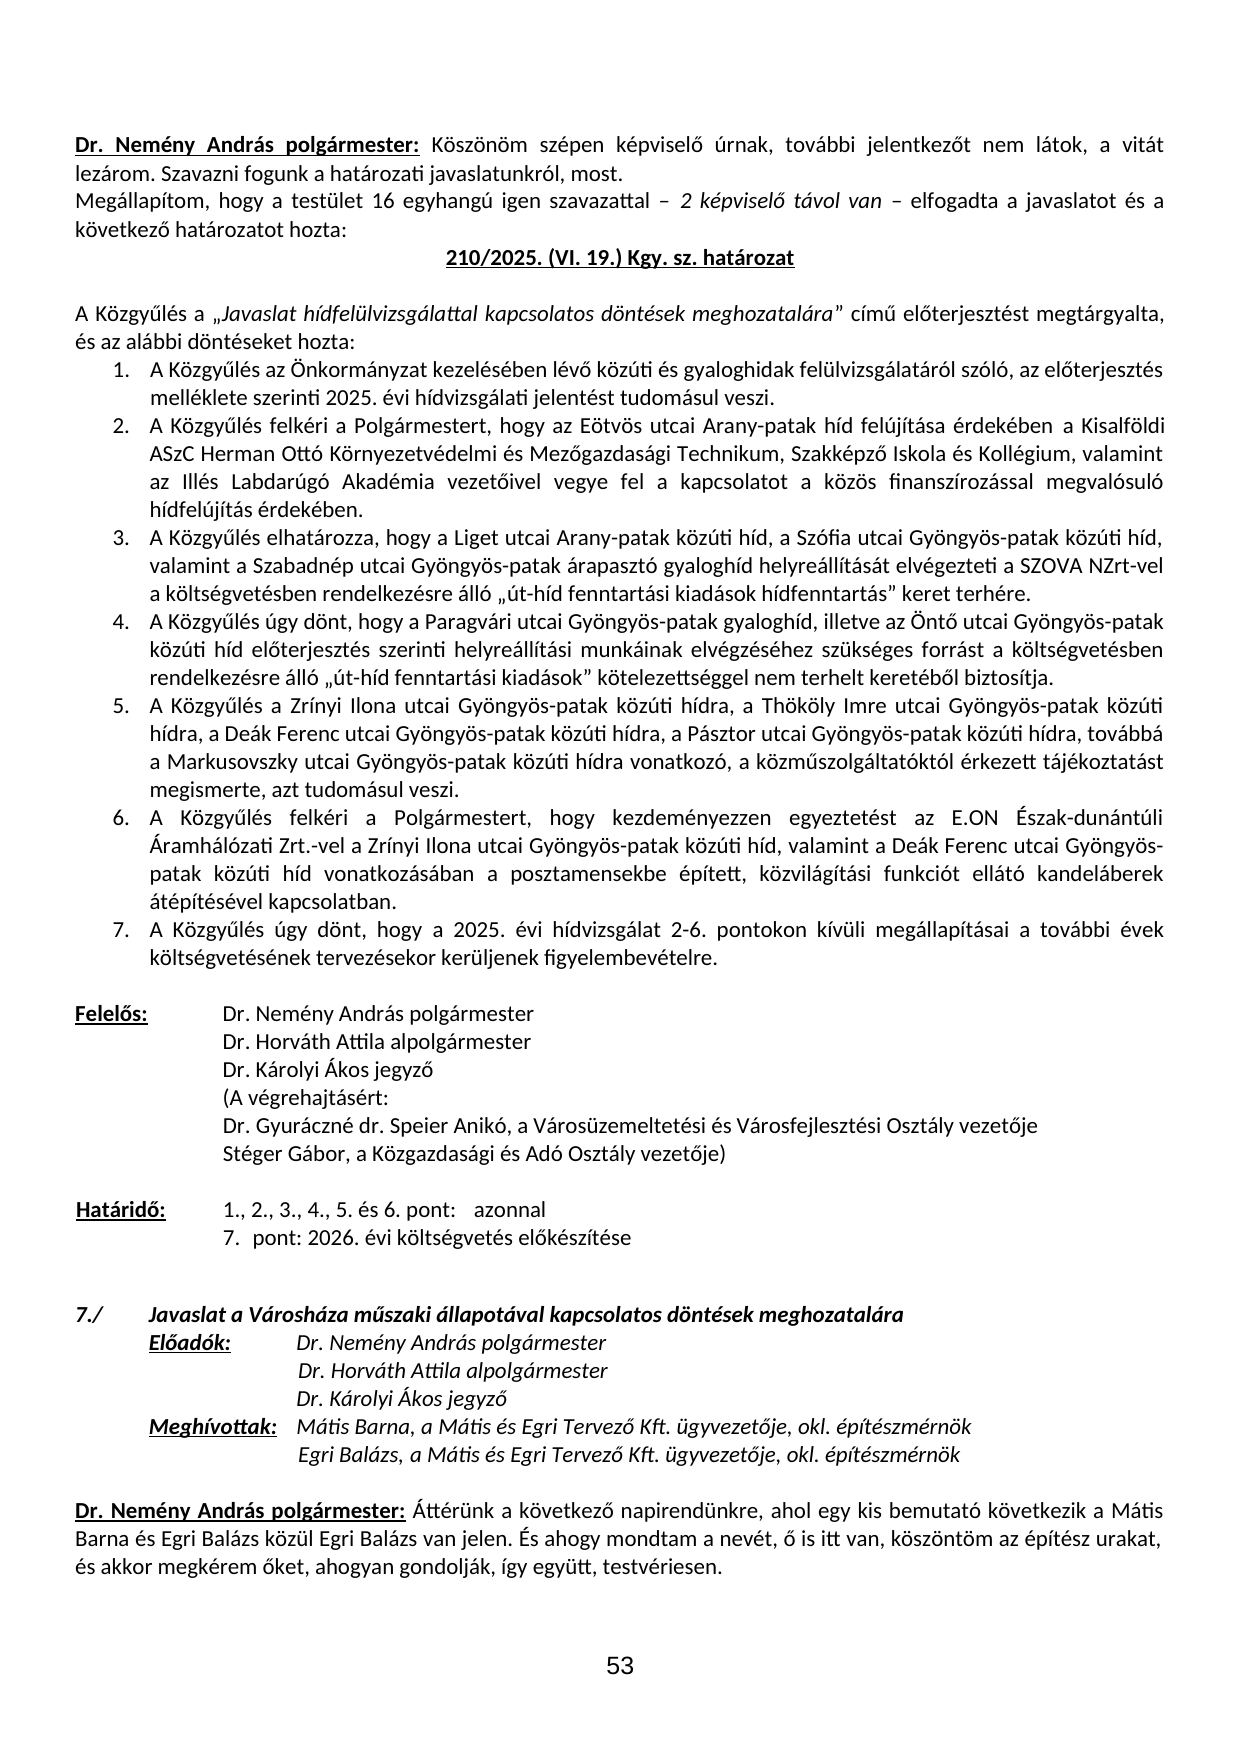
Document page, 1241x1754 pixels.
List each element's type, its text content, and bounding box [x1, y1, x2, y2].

text 210/2025. (VI. 19.) Kgy. sz. határozat [75, 243, 1165, 271]
text 7./ Javaslat a Városháza műszaki állapotával kapcsolatos döntések meghozatalára [75, 1300, 1165, 1328]
text Határidő: 1., 2., 3., 4., 5. és 6. pont: azonnal [75, 1195, 1165, 1223]
text A Közgyűlés a „Javaslat hídfelülvizsgálattal kapcsolatos döntések meghozatalára” című előterjesztést megtárgyalta, és az alábbi döntéseket hozta: [75, 299, 1165, 355]
text Meghívottak: Mátis Barna, a Mátis és Egri Tervező Kft. ügyvezetője, okl. építészmérnök [75, 1412, 1165, 1440]
text Dr. Károlyi Ákos jegyző [75, 1384, 1165, 1412]
list A Közgyűlés felkéri a Polgármestert, hogy az Eötvös utcai Arany-patak híd felújítása érdekében a Kisalföldi ASzC Herman Ottó Környezetvédelmi és Mezőgazdasági Technikum, Szakképző Iskola és Kollégium, valamint az Illés Labdarúgó Akadémia vezetőivel vegye fel a kapcsolatot a közös finanszírozással megvalósuló hídfelújítás érdekében. [112, 411, 1165, 523]
text Előadók: Dr. Nemény András polgármester [75, 1328, 1165, 1356]
list A Közgyűlés felkéri a Polgármestert, hogy kezdeményezzen egyeztetést az E.ON Észak-dunántúli Áramhálózati Zrt.-vel a Zrínyi Ilona utcai Gyöngyös-patak közúti híd, valamint a Deák Ferenc utcai Gyöngyös-patak közúti híd vonatkozásában a posztamensekbe épített, közvilágítási funkciót ellátó kandeláberek átépítésével kapcsolatban. [112, 803, 1165, 915]
list A Közgyűlés a Zrínyi Ilona utcai Gyöngyös-patak közúti hídra, a Thököly Imre utcai Gyöngyös-patak közúti hídra, a Deák Ferenc utcai Gyöngyös-patak közúti hídra, a Pásztor utcai Gyöngyös-patak közúti hídra, továbbá a Markusovszky utcai Gyöngyös-patak közúti hídra vonatkozó, a közműszolgáltatóktól érkezett tájékoztatást megismerte, azt tudomásul veszi. [112, 691, 1165, 803]
list A Közgyűlés úgy dönt, hogy a 2025. évi hídvizsgálat 2-6. pontokon kívüli megállapításai a további évek költségvetésének tervezésekor kerüljenek figyelembevételre. [112, 915, 1165, 971]
text Dr. Nemény András polgármester: Köszönöm szépen képviselő úrnak, további jelentkezőt nem látok, a vitát lezárom. Szavazni fogunk a határozati javaslatunkról, most. [75, 131, 1165, 187]
text Dr. Horváth Attila alpolgármester [75, 1027, 1165, 1055]
list A Közgyűlés az Önkormányzat kezelésében lévő közúti és gyaloghidak felülvizsgálatáról szóló, az előterjesztés melléklete szerinti 2025. évi hídvizsgálati jelentést tudomásul veszi. [112, 355, 1165, 411]
text Egri Balázs, a Mátis és Egri Tervező Kft. ügyvezetője, okl. építészmérnök [75, 1440, 1165, 1468]
text Dr. Horváth Attila alpolgármester [75, 1356, 1165, 1384]
text Dr. Nemény András polgármester: Áttérünk a következő napirendünkre, ahol egy kis bemutató következik a Mátis Barna és Egri Balázs közül Egri Balázs van jelen. És ahogy mondtam a nevét, ő is itt van, köszöntöm az építész urakat, és akkor megkérem őket, ahogyan gondolják, így együtt, testvériesen. [75, 1496, 1165, 1580]
text Megállapítom, hogy a testület 16 egyhangú igen szavazattal – 2 képviselő távol van – elfogadta a javaslatot és a következő határozatot hozta: [75, 187, 1165, 243]
list A Közgyűlés elhatározza, hogy a Liget utcai Arany-patak közúti híd, a Szófia utcai Gyöngyös-patak közúti híd, valamint a Szabadnép utcai Gyöngyös-patak árapasztó gyaloghíd helyreállítását elvégezteti a SZOVA NZrt-vel a költségvetésben rendelkezésre álló „út-híd fenntartási kiadások hídfenntartás” keret terhére. [112, 523, 1165, 607]
text Dr. Gyuráczné dr. Speier Anikó, a Városüzemeltetési és Városfejlesztési Osztály vezetője [75, 1111, 1165, 1139]
text Stéger Gábor, a Közgazdasági és Adó Osztály vezetője) [75, 1139, 1165, 1167]
text (A végrehajtásért: [75, 1083, 1165, 1111]
list A Közgyűlés úgy dönt, hogy a Paragvári utcai Gyöngyös-patak gyaloghíd, illetve az Öntő utcai Gyöngyös-patak közúti híd előterjesztés szerinti helyreállítási munkáinak elvégzéséhez szükséges forrást a költségvetésben rendelkezésre álló „út-híd fenntartási kiadások” kötelezettséggel nem terhelt keretéből biztosítja. [112, 607, 1165, 691]
list pont: 2026. évi költségvetés előkészítése [223, 1223, 1165, 1251]
text Dr. Károlyi Ákos jegyző [75, 1055, 1165, 1083]
text Felelős: Dr. Nemény András polgármester [75, 999, 1165, 1027]
